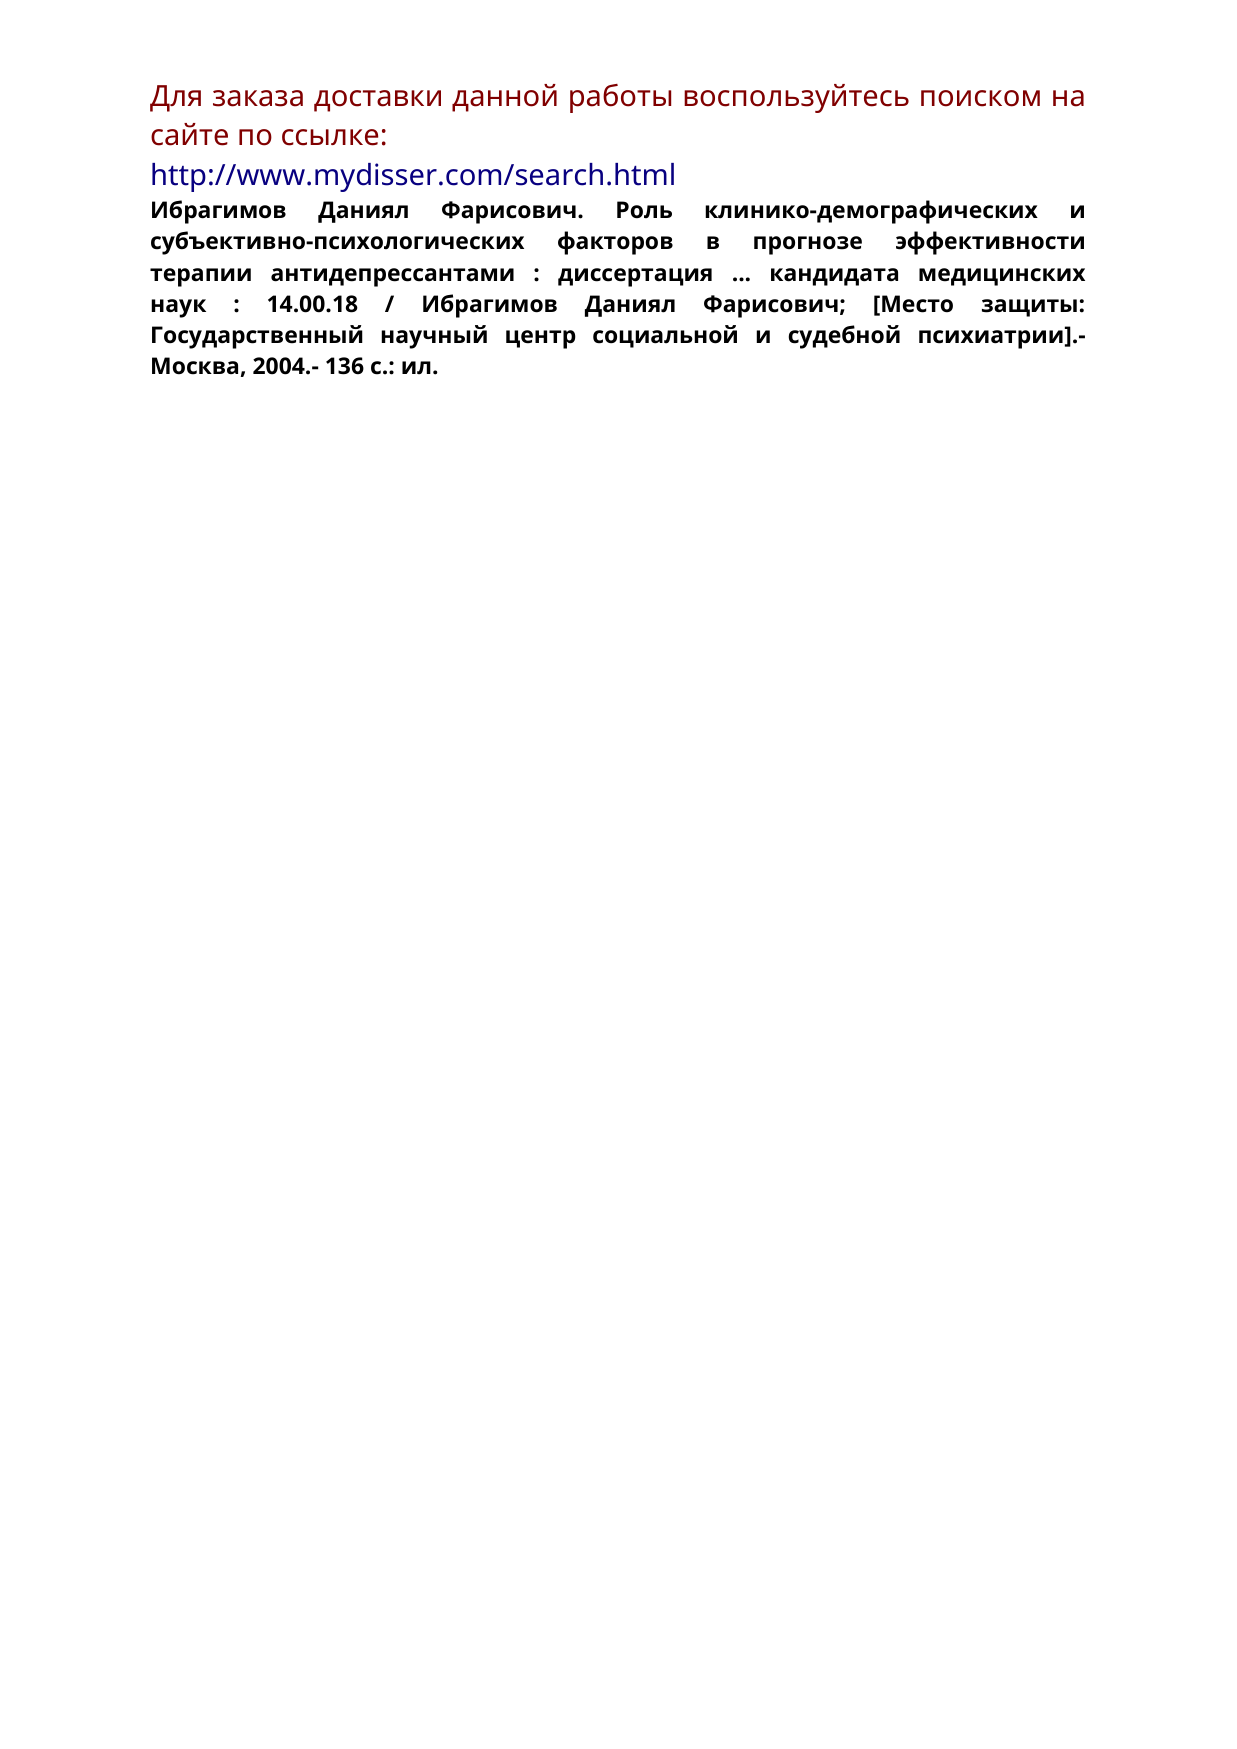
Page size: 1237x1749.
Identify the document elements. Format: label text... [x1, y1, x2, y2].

text Ибрагимов Даниял Фарисович. Роль клинико-демографических и субъективно-психологических факторов в прогнозе эффективности терапии антидепрессантами : диссертация ... кандидата медицинских наук : 14.00.18 / Ибрагимов Даниял Фарисович; [Место защиты: Государственный научный центр социальной и судебной психиатрии].- Москва, 2004.- 136 с.: ил. [150, 194, 1086, 382]
